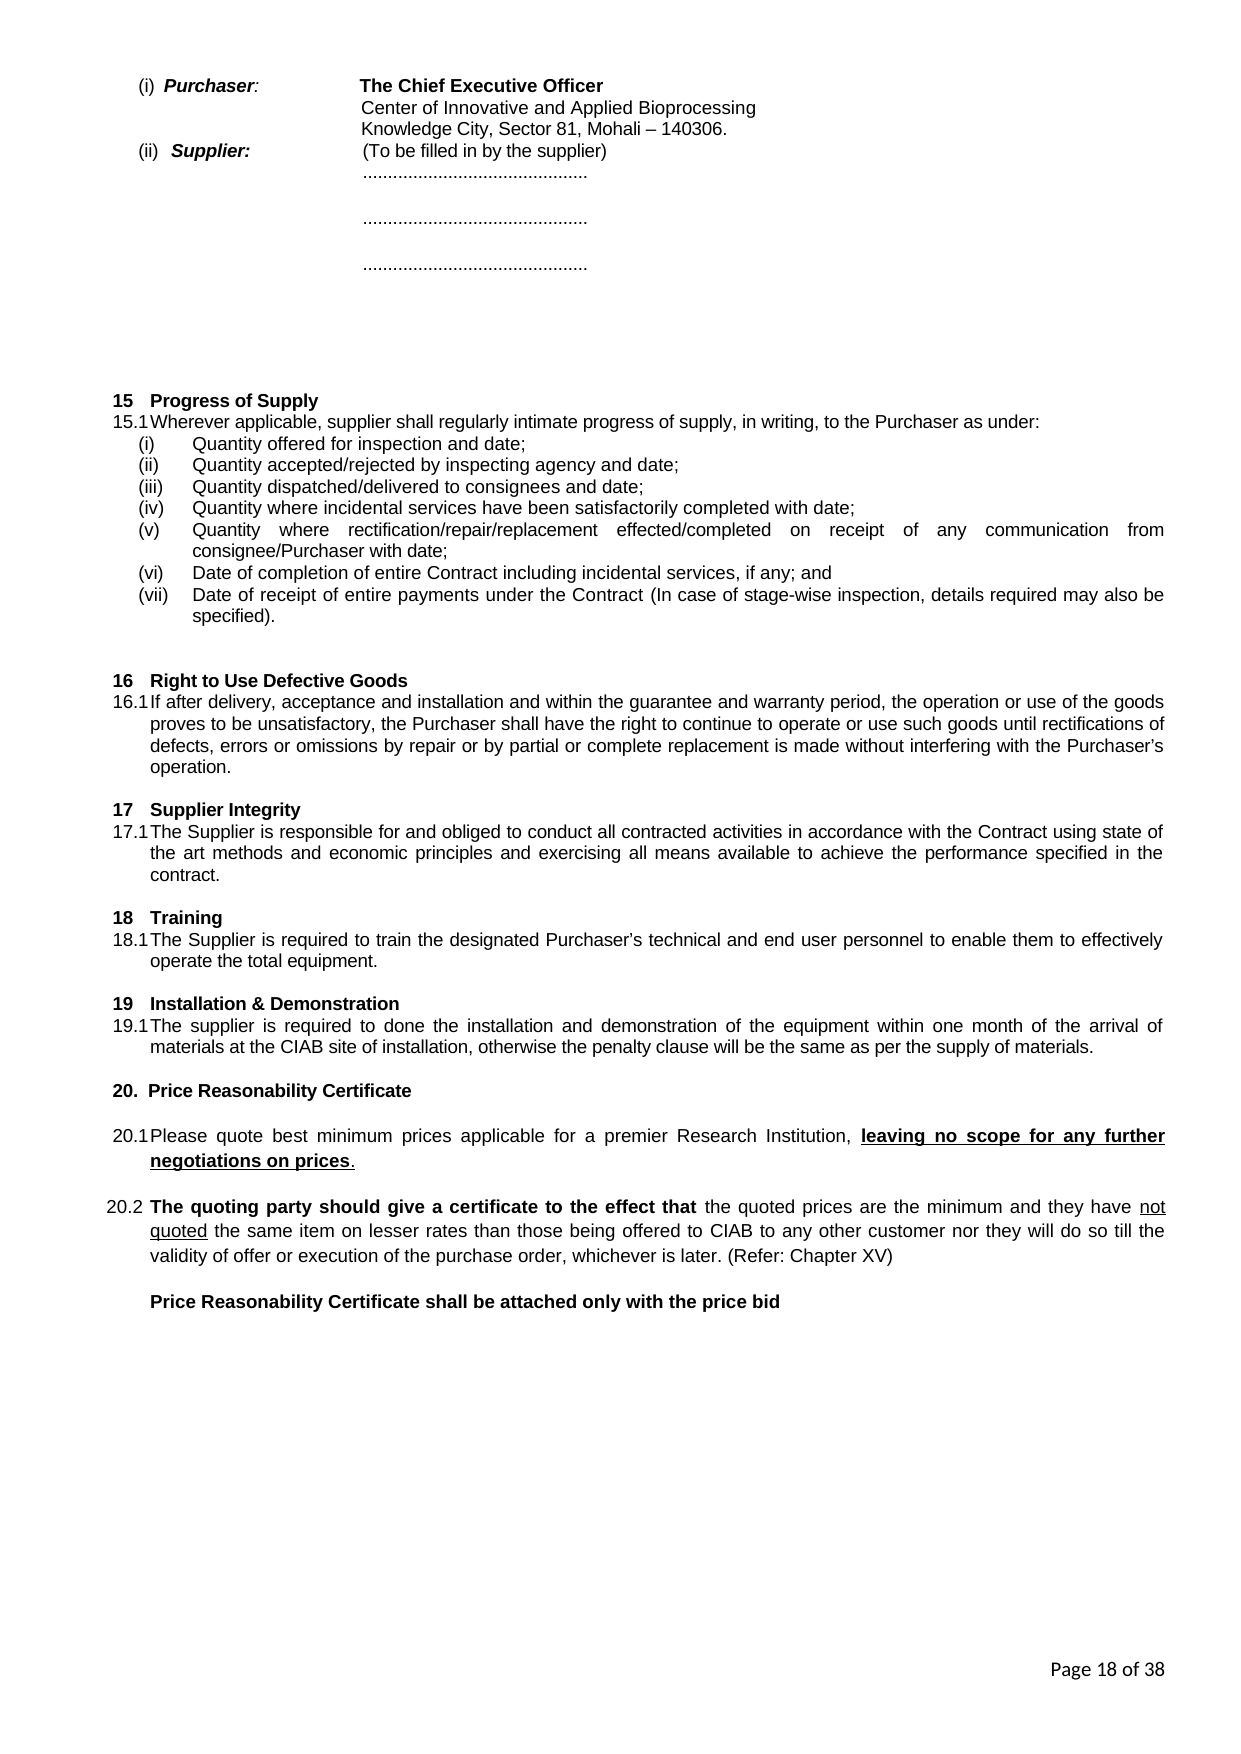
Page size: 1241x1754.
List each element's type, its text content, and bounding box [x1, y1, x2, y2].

subtitle Purchaser: The Chief Executive Officer [138, 75, 1165, 97]
list Quantity dispatched/delivered to consignees and date; [138, 476, 1165, 497]
text ............................................. [138, 252, 1165, 274]
text ............................................. [75, 207, 1165, 228]
list Right to Use Defective Goods [112, 670, 1165, 691]
list The Supplier is required to train the designated Purchaser’s technical and end user personnel to enable them to effectively operate the total equipment. [112, 928, 1165, 972]
list Date of completion of entire Contract including incidental services, if any; and [138, 562, 1165, 583]
text Knowledge City, Sector 81, Mohali – 140306. [192, 118, 1165, 140]
text 20.1 Please quote best minimum prices applicable for a premier Research Institution, leaving no scope for any further negotiations on prices. [112, 1125, 1165, 1171]
text 20. Price Reasonability Certificate [112, 1079, 1165, 1101]
list Quantity offered for inspection and date; [138, 432, 1165, 454]
list Installation & Demonstration [112, 993, 1165, 1015]
list If after delivery, acceptance and installation and within the guarantee and warranty period, the operation or use of the goods proves to be unsatisfactory, the Purchaser shall have the right to continue to operate or use such goods until rectifications of defects, errors or omissions by repair or by partial or complete replacement is made without interfering with the Purchaser’s operation. [112, 691, 1165, 777]
list Progress of Supply [112, 389, 1165, 411]
list The supplier is required to done the installation and demonstration of the equipment within one month of the arrival of materials at the CIAB site of installation, otherwise the penalty clause will be the same as per the supply of materials. [112, 1015, 1165, 1058]
list Supplier: (To be filled in by the supplier) [138, 140, 1165, 161]
text 20.2 The quoting party should give a certificate to the effect that the quoted prices are the minimum and they have not quoted the same item on lesser rates than those being offered to CIAB to any other customer nor they will do so till the validity of offer or execution of the purchase order, whichever is later. (Refer: Chapter XV) [75, 1195, 1165, 1267]
text Price Reasonability Certificate shall be attached only with the price bid [150, 1291, 1165, 1312]
list Wherever applicable, supplier shall regularly intimate progress of supply, in writing, to the Purchaser as under: [112, 411, 1165, 432]
list The Supplier is responsible for and obliged to conduct all contracted activities in accordance with the Contract using state of the art methods and economic principles and exercising all means available to achieve the performance specified in the contract. [112, 821, 1165, 885]
list Supplier Integrity [112, 799, 1165, 821]
list Quantity where incidental services have been satisfactorily completed with date; [138, 497, 1165, 519]
list Quantity where rectification/repair/replacement effected/completed on receipt of any communication from consignee/Purchaser with date; [138, 519, 1165, 562]
list Quantity accepted/rejected by inspecting agency and date; [138, 454, 1165, 476]
list Training [112, 907, 1165, 928]
list Date of receipt of entire payments under the Contract (In case of stage-wise inspection, details required may also be specified). [138, 583, 1165, 627]
text Center of Innovative and Applied Bioprocessing [356, 97, 1165, 118]
text ............................................. [75, 161, 1165, 183]
